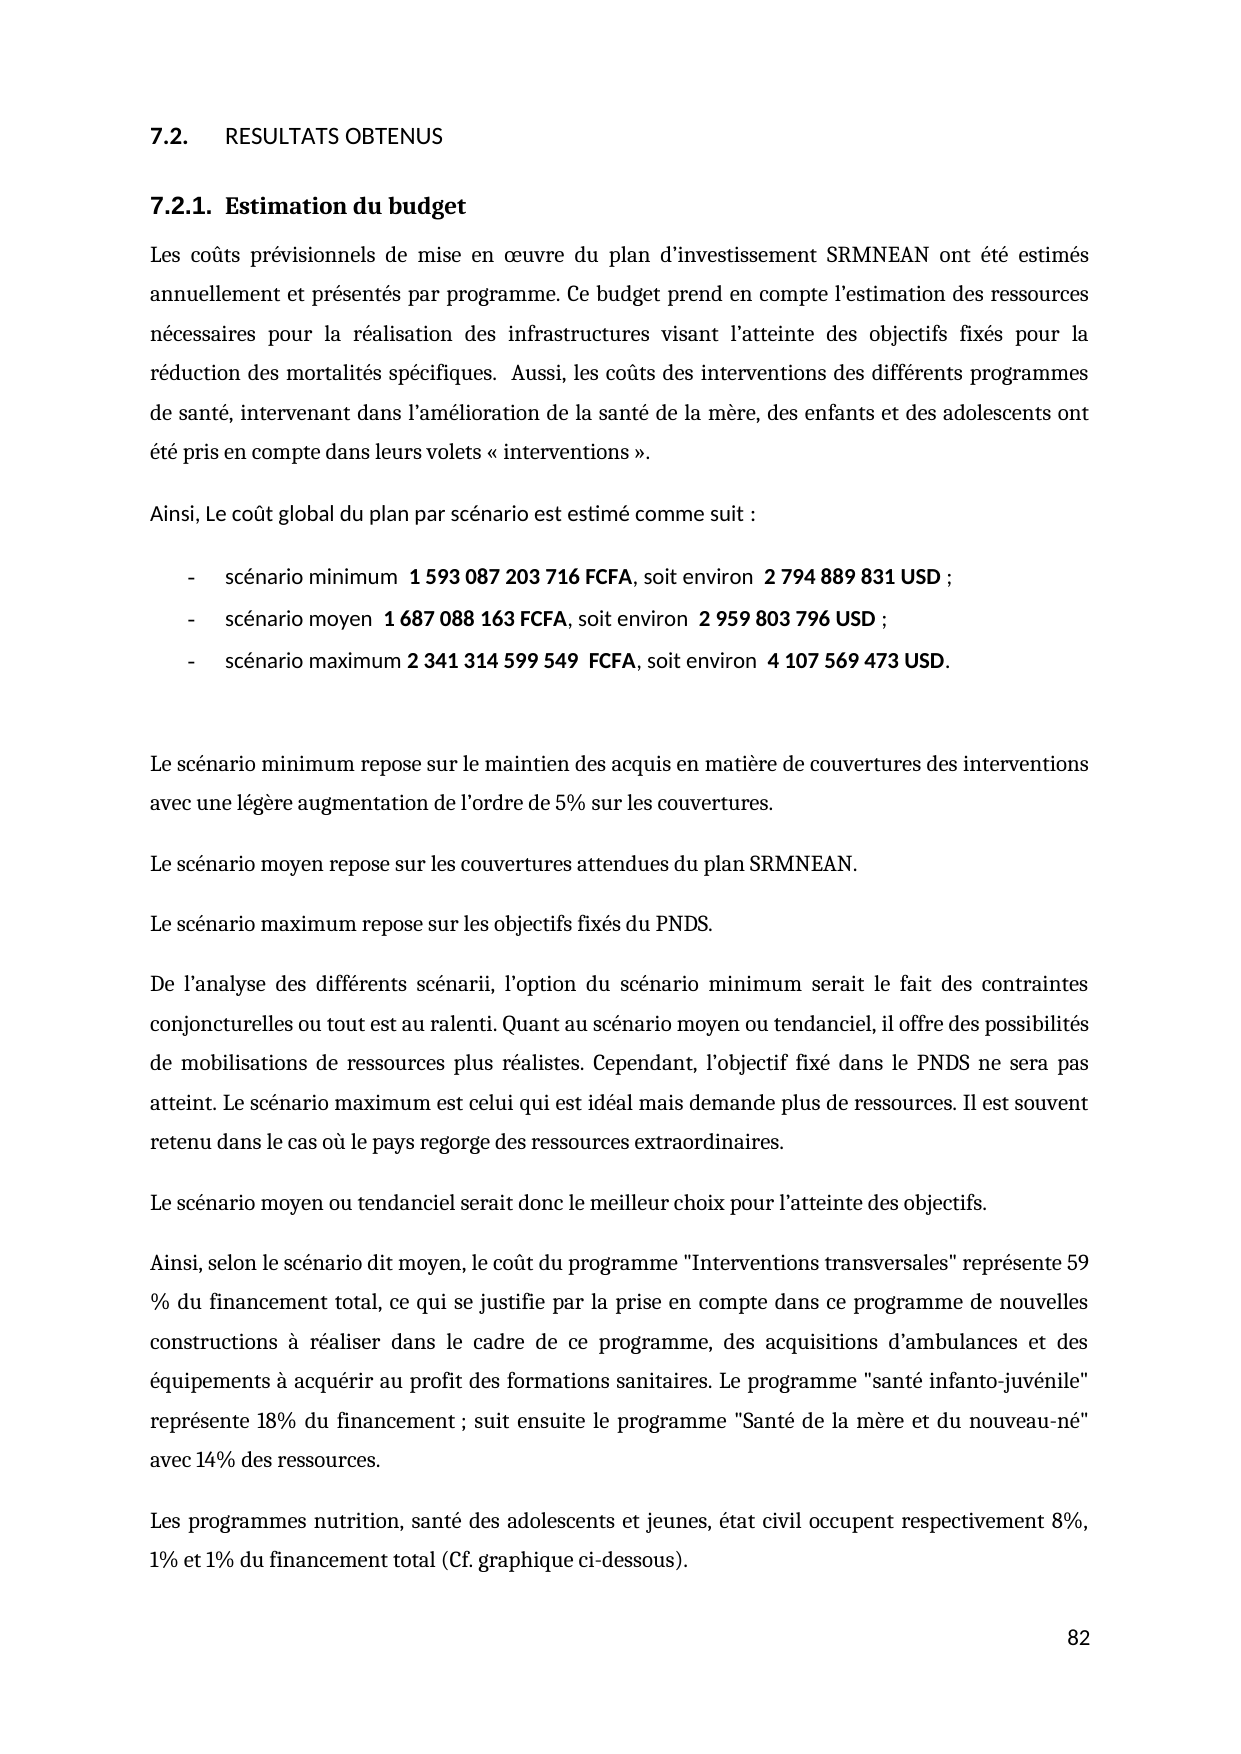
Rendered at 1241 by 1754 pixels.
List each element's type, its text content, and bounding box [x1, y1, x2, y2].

subtitle Estimation du budget [150, 191, 1090, 220]
text De l’analyse des différents scénarii, l’option du scénario minimum serait le fait des contraintes conjoncturelles ou tout est au ralenti. Quant au scénario moyen ou tendanciel, il offre des possibilités de mobilisations de ressources plus réalistes. Cependant, l’objectif fixé dans le PNDS ne sera pas atteint. Le scénario maximum est celui qui est idéal mais demande plus de ressources. Il est souvent retenu dans le cas où le pays regorge des ressources extraordinaires. [150, 971, 1090, 1155]
text Les coûts prévisionnels de mise en œuvre du plan d’investissement SRMNEAN ont été estimés annuellement et présentés par programme. Ce budget prend en compte l’estimation des ressources nécessaires pour la réalisation des infrastructures visant l’atteinte des objectifs fixés pour la réduction des mortalités spécifiques. Aussi, les coûts des interventions des différents programmes de santé, intervenant dans l’amélioration de la santé de la mère, des enfants et des adolescents ont été pris en compte dans leurs volets « interventions ». [150, 241, 1090, 465]
list RESULTATS OBTENUS [150, 120, 1090, 151]
list scénario minimum 1 593 087 203 716 FCFA, soit environ 2 794 889 831 USD ; [187, 562, 1090, 590]
list scénario moyen 1 687 088 163 FCFA, soit environ 2 959 803 796 USD ; [187, 604, 1090, 632]
text Ainsi, selon le scénario dit moyen, le coût du programme "Interventions transversales" représente 59 % du financement total, ce qui se justifie par la prise en compte dans ce programme de nouvelles constructions à réaliser dans le cadre de ce programme, des acquisitions d’ambulances et des équipements à acquérir au profit des formations sanitaires. Le programme "santé infanto-juvénile" représente 18% du financement ; suit ensuite le programme "Santé de la mère et du nouveau-né" avec 14% des ressources. [150, 1250, 1090, 1473]
text Le scénario moyen repose sur les couvertures attendues du plan SRMNEAN. [150, 851, 1090, 877]
text Les programmes nutrition, santé des adolescents et jeunes, état civil occupent respectivement 8%, 1% et 1% du financement total (Cf. graphique ci-dessous). [150, 1507, 1090, 1573]
text Le scénario maximum repose sur les objectifs fixés du PNDS. [150, 911, 1090, 937]
text Ainsi, Le coût global du plan par scénario est estimé comme suit : [150, 499, 1090, 527]
text Le scénario minimum repose sur le maintien des acquis en matière de couvertures des interventions avec une légère augmentation de l’ordre de 5% sur les couvertures. [150, 751, 1090, 817]
text Le scénario moyen ou tendanciel serait donc le meilleur choix pour l’atteinte des objectifs. [150, 1189, 1090, 1216]
list scénario maximum 2 341 314 599 549 FCFA, soit environ 4 107 569 473 USD. [187, 646, 1090, 674]
